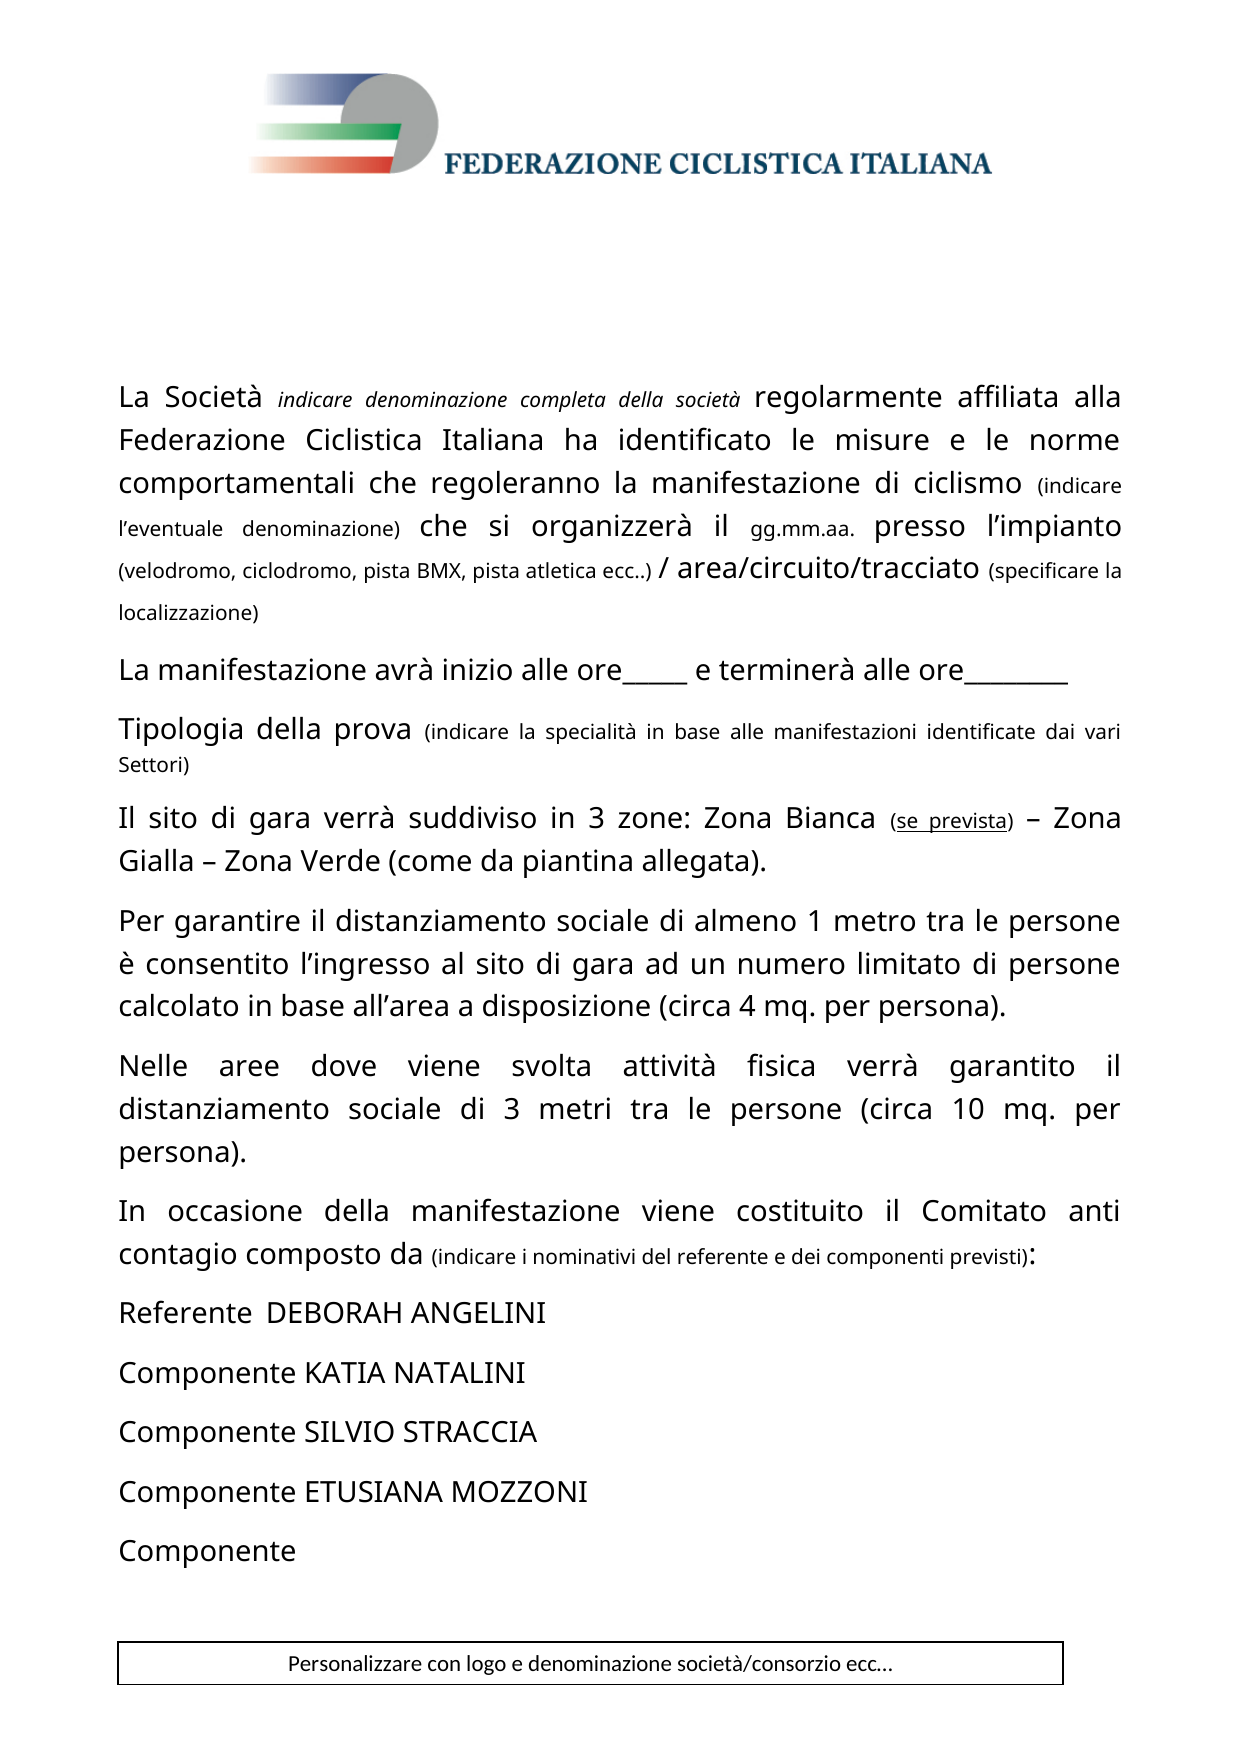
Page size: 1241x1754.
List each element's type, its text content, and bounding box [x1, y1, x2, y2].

picture [248, 73, 993, 174]
text Componente KATIA NATALINI [118, 1352, 1122, 1392]
text La manifestazione avrà inizio alle ore_____ e terminerà alle ore________ [118, 649, 1122, 689]
text In occasione della manifestazione viene costituito il Comitato anti contagio composto da (indicare i nominativi del referente e dei componenti previsti): [118, 1190, 1122, 1273]
text Referente DEBORAH ANGELINI [118, 1293, 1122, 1332]
text Componente [118, 1531, 1122, 1570]
text Nelle aree dove viene svolta attività fisica verrà garantito il distanziamento sociale di 3 metri tra le persone (circa 10 mq. per persona). [118, 1045, 1122, 1171]
text Componente ETUSIANA MOZZONI [118, 1471, 1122, 1511]
text Componente SILVIO STRACCIA [118, 1412, 1122, 1451]
text Il sito di gara verrà suddiviso in 3 zone: Zona Bianca (se prevista) – Zona Gialla – Zona Verde (come da piantina allegata). [118, 798, 1122, 880]
text Per garantire il distanziamento sociale di almeno 1 metro tra le persone è consentito l’ingresso al sito di gara ad un numero limitato di persone calcolato in base all’area a disposizione (circa 4 mq. per persona). [118, 900, 1122, 1025]
text Tipologia della prova (indicare la specialità in base alle manifestazioni identificate dai vari Settori) [118, 709, 1122, 779]
text La Società indicare denominazione completa della società regolarmente affiliata alla Federazione Ciclistica Italiana ha identificato le misure e le norme comportamentali che regoleranno la manifestazione di ciclismo (indicare l’eventuale denominazione) che si organizzerà il gg.mm.aa. presso l’impianto (velodromo, ciclodromo, pista BMX, pista atletica ecc..) / area/circuito/tracciato (specificare la localizzazione) [118, 377, 1122, 629]
